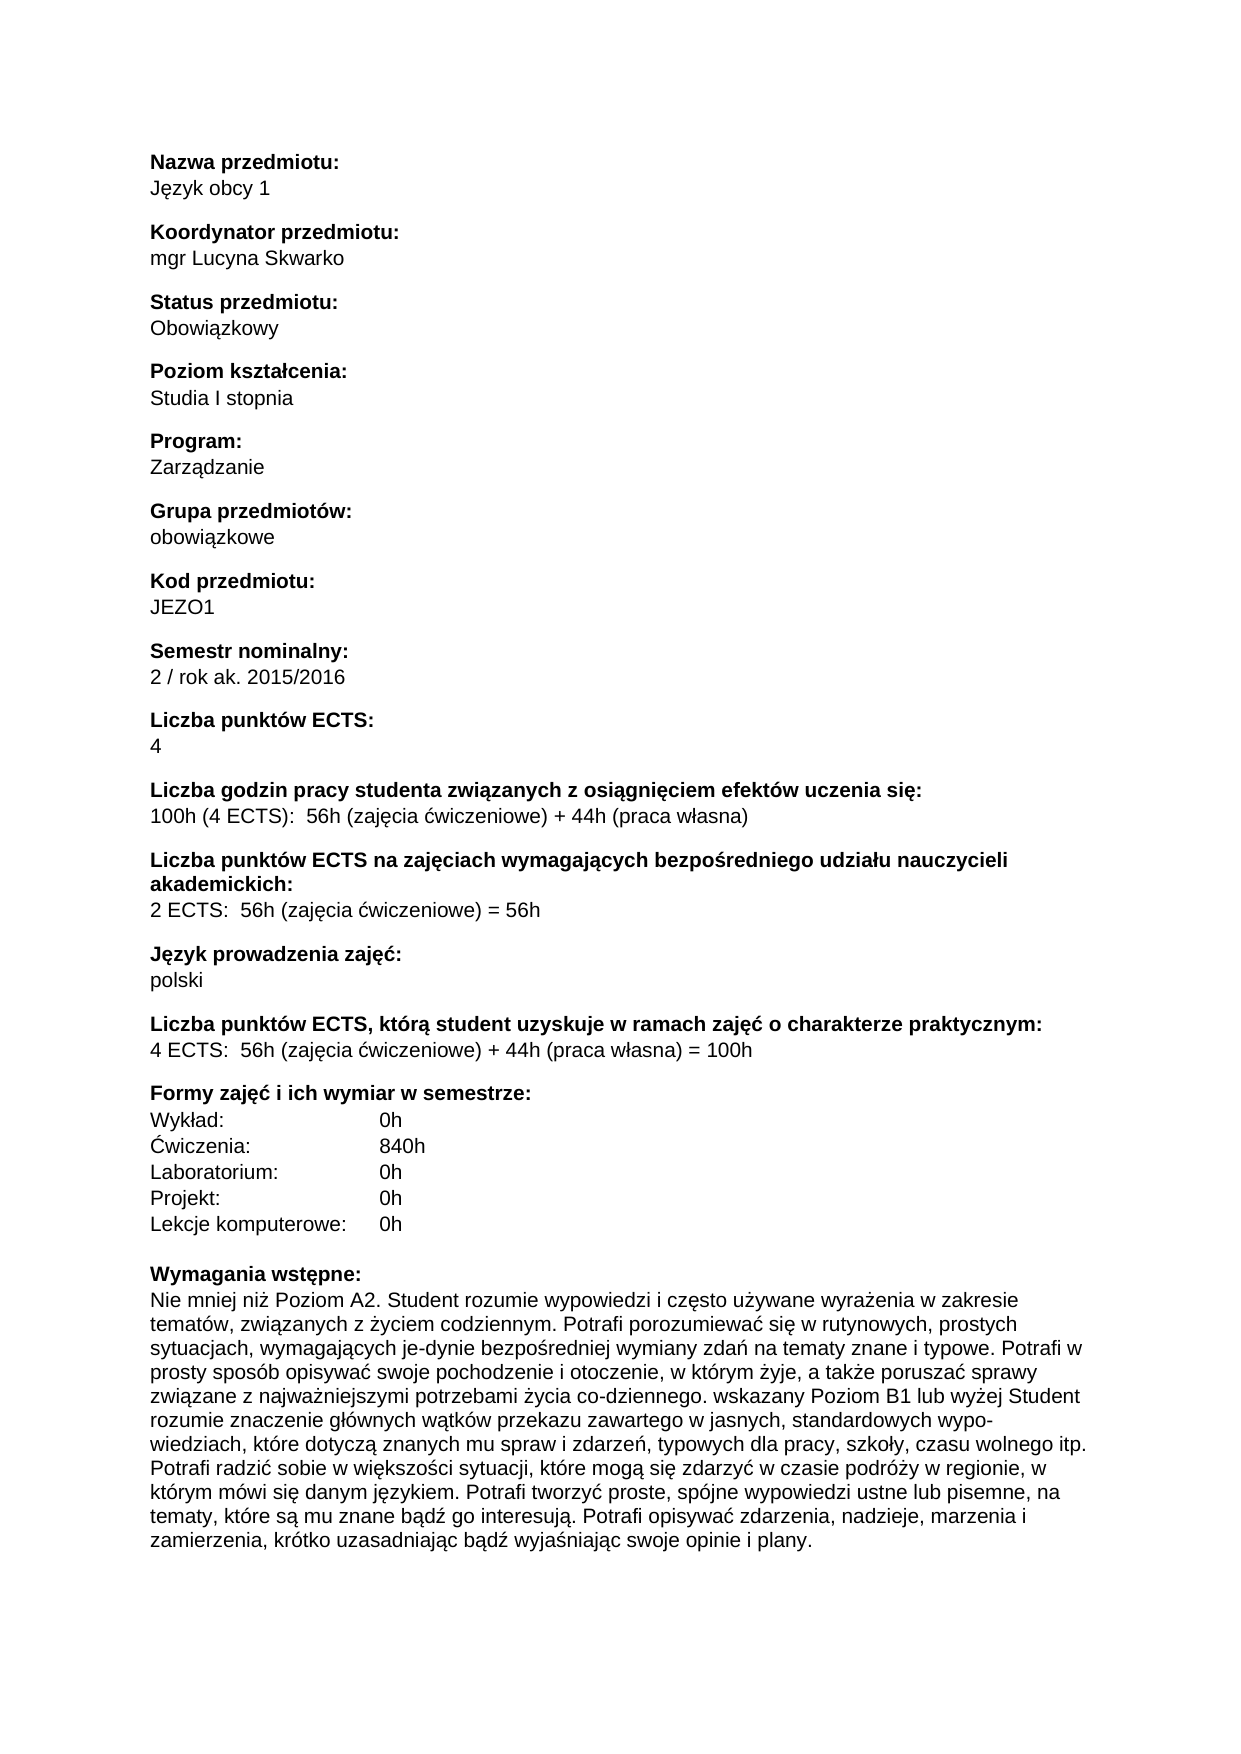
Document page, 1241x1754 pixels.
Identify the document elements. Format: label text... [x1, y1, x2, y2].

text 2 ECTS: 56h (zajęcia ćwiczeniowe) = 56h [150, 898, 1090, 922]
text Program: [150, 429, 1090, 453]
text obowiązkowe [150, 525, 1090, 549]
table_cell 0h [369, 1210, 597, 1236]
text Język obcy 1 [150, 176, 1090, 200]
text 2 / rok ak. 2015/2016 [150, 664, 1090, 688]
text Liczba punktów ECTS na zajęciach wymagających bezpośredniego udziału nauczycieli akademickich: [150, 848, 1090, 896]
text Nazwa przedmiotu: [150, 150, 1090, 174]
table_cell Laboratorium: [140, 1160, 367, 1184]
table_cell 0h [369, 1184, 597, 1210]
text polski [150, 968, 1090, 992]
table_cell Projekt: [140, 1186, 367, 1210]
text Koordynator przedmiotu: [150, 220, 1090, 244]
text Formy zajęć i ich wymiar w semestrze: [150, 1081, 1090, 1105]
table_cell 0h [369, 1158, 597, 1184]
text Semestr nominalny: [150, 638, 1090, 662]
table_header Wykład: [140, 1108, 367, 1132]
text Obowiązkowy [150, 316, 1090, 339]
text Nie mniej niż Poziom A2. Student rozumie wypowiedzi i często używane wyrażenia w zakresie tematów, związanych z życiem codziennym. Potrafi porozumiewać się w rutynowych, prostych sytuacjach, wymagających je-dynie bezpośredniej wymiany zdań na tematy znane i typowe. Potrafi w prosty sposób opisywać swoje pochodzenie i otoczenie, w którym żyje, a także poruszać sprawy związane z najważniejszymi potrzebami życia co-dziennego. wskazany Poziom B1 lub wyżej Student rozumie znaczenie głównych wątków przekazu zawartego w jasnych, standardowych wypo-wiedziach, które dotyczą znanych mu spraw i zdarzeń, typowych dla pracy, szkoły, czasu wolnego itp. Potrafi radzić sobie w większości sytuacji, które mogą się zdarzyć w czasie podróży w regionie, w którym mówi się danym językiem. Potrafi tworzyć proste, spójne wypowiedzi ustne lub pisemne, na tematy, które są mu znane bądź go interesują. Potrafi opisywać zdarzenia, nadzieje, marzenia i zamierzenia, krótko uzasadniając bądź wyjaśniając swoje opinie i plany. [150, 1288, 1090, 1552]
text Wymagania wstępne: [150, 1262, 1090, 1286]
text Język prowadzenia zajęć: [150, 942, 1090, 966]
text 100h (4 ECTS): 56h (zajęcia ćwiczeniowe) + 44h (praca własna) [150, 804, 1090, 828]
table_cell Lekcje komputerowe: [140, 1212, 367, 1236]
text 4 ECTS: 56h (zajęcia ćwiczeniowe) + 44h (praca własna) = 100h [150, 1037, 1090, 1061]
text Liczba punktów ECTS, którą student uzyskuje w ramach zajęć o charakterze praktycznym: [150, 1011, 1090, 1035]
text Zarządzanie [150, 455, 1090, 479]
text JEZO1 [150, 595, 1090, 619]
text Kod przedmiotu: [150, 569, 1090, 593]
text 4 [150, 734, 1090, 758]
table_header 0h [369, 1108, 597, 1132]
text mgr Lucyna Skwarko [150, 246, 1090, 270]
text Liczba punktów ECTS: [150, 708, 1090, 732]
text Studia I stopnia [150, 385, 1090, 409]
text Grupa przedmiotów: [150, 499, 1090, 523]
table_cell Ćwiczenia: [140, 1134, 367, 1158]
text Liczba godzin pracy studenta związanych z osiągnięciem efektów uczenia się: [150, 778, 1090, 802]
table_cell 840h [369, 1132, 597, 1158]
text Status przedmiotu: [150, 289, 1090, 313]
text Poziom kształcenia: [150, 359, 1090, 383]
